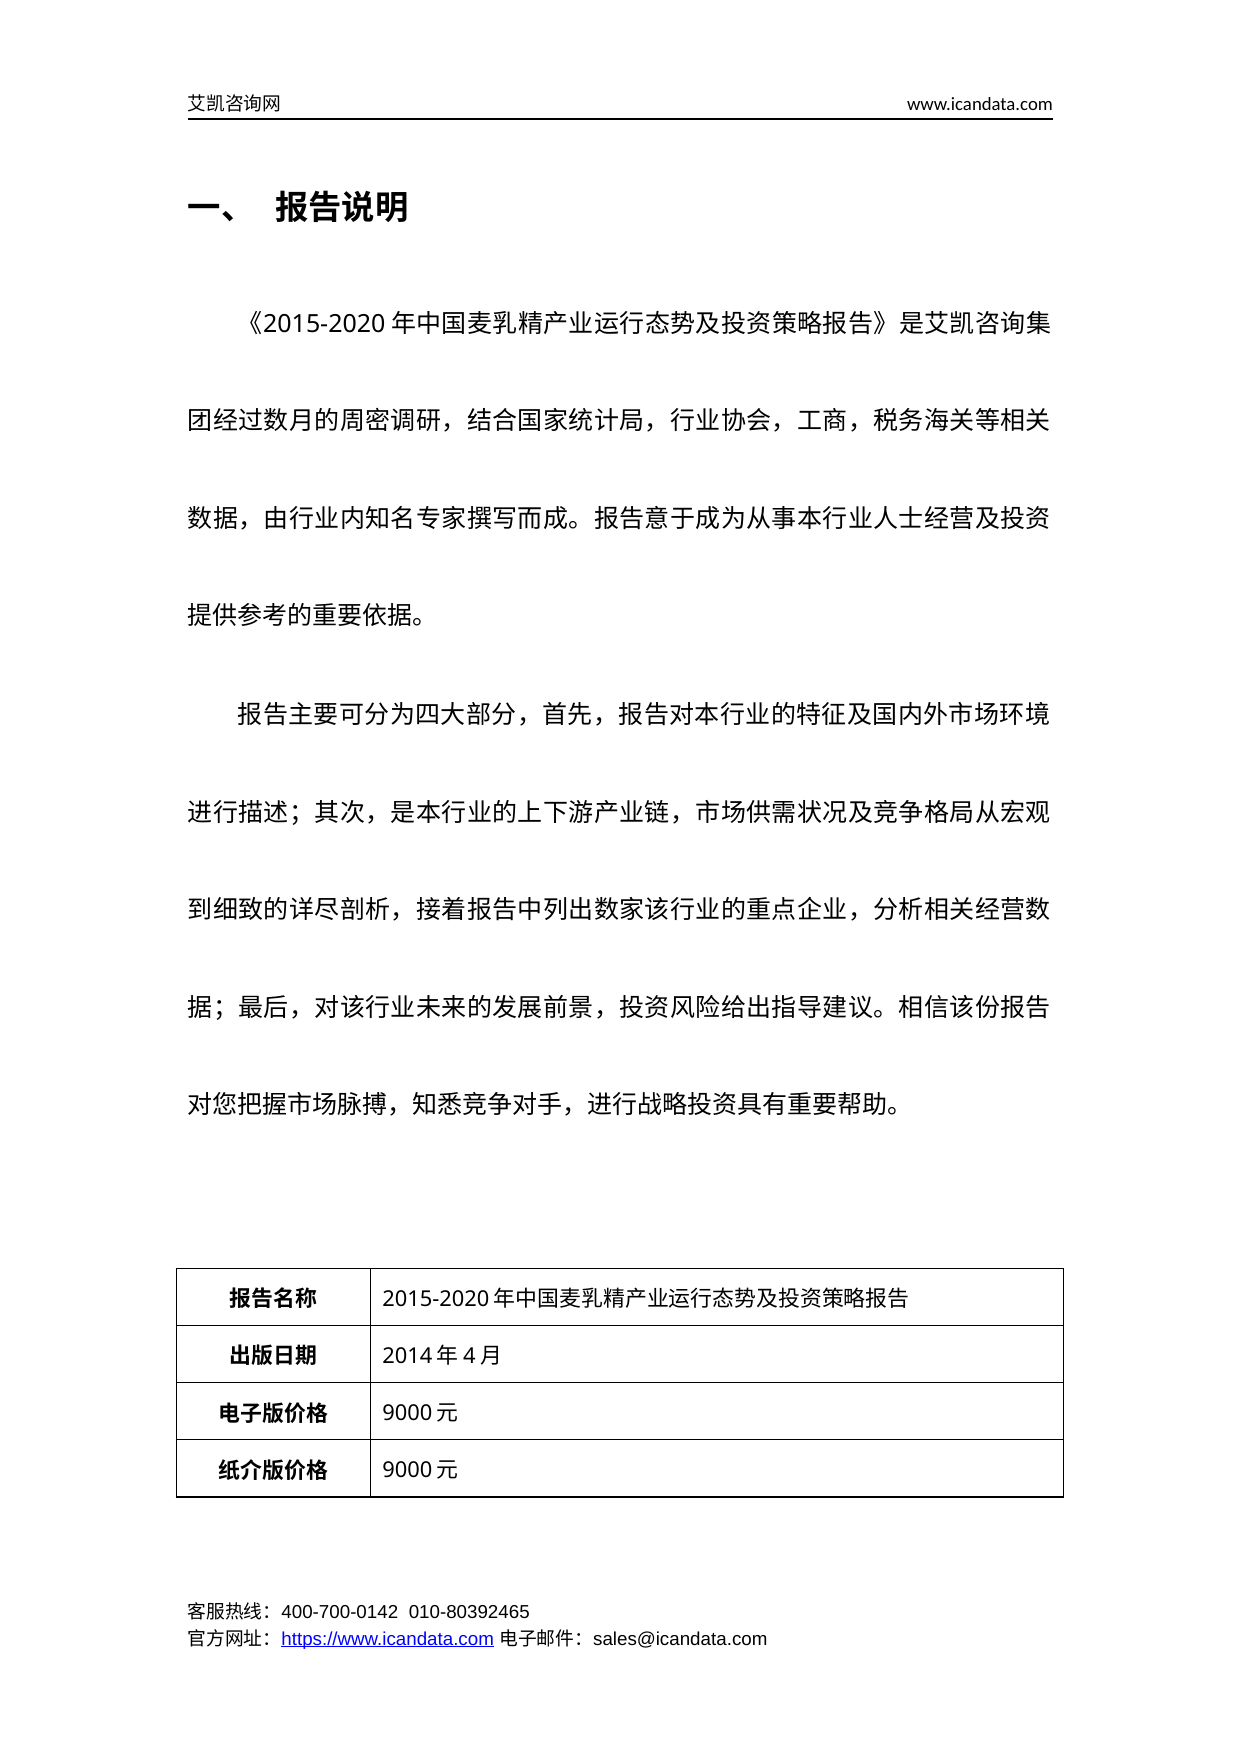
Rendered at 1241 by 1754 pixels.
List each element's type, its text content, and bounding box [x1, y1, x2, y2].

table_cell 9000元 [371, 1383, 1063, 1439]
table_cell 9000元 [371, 1440, 1063, 1496]
table_cell 电子版价格 [177, 1383, 370, 1439]
table_cell 2014年4月 [371, 1326, 1063, 1382]
table_header 2015-2020年中国麦乳精产业运行态势及投资策略报告 [371, 1269, 1063, 1325]
text 报告主要可分为四大部分，首先，报告对本行业的特征及国内外市场环境进行描述；其次，是本行业的上下游产业链，市场供需状况及竞争格局从宏观到细致的详尽剖析，接着报告中列出数家该行业的重点企业，分析相关经营数据；最后，对该行业未来的发展前景，投资风险给出指导建议。相信该份报告对您把握市场脉搏，知悉竞争对手，进行战略投资具有重要帮助。 [187, 681, 1053, 1136]
table_header 报告名称 [177, 1269, 370, 1325]
table_cell 纸介版价格 [177, 1440, 370, 1496]
text 《2015-2020年中国麦乳精产业运行态势及投资策略报告》是艾凯咨询集团经过数月的周密调研，结合国家统计局，行业协会，工商，税务海关等相关数据，由行业内知名专家撰写而成。报告意于成为从事本行业人士经营及投资提供参考的重要依据。 [187, 289, 1053, 646]
subtitle 报告说明 [187, 172, 1053, 237]
table_cell 出版日期 [177, 1326, 370, 1382]
